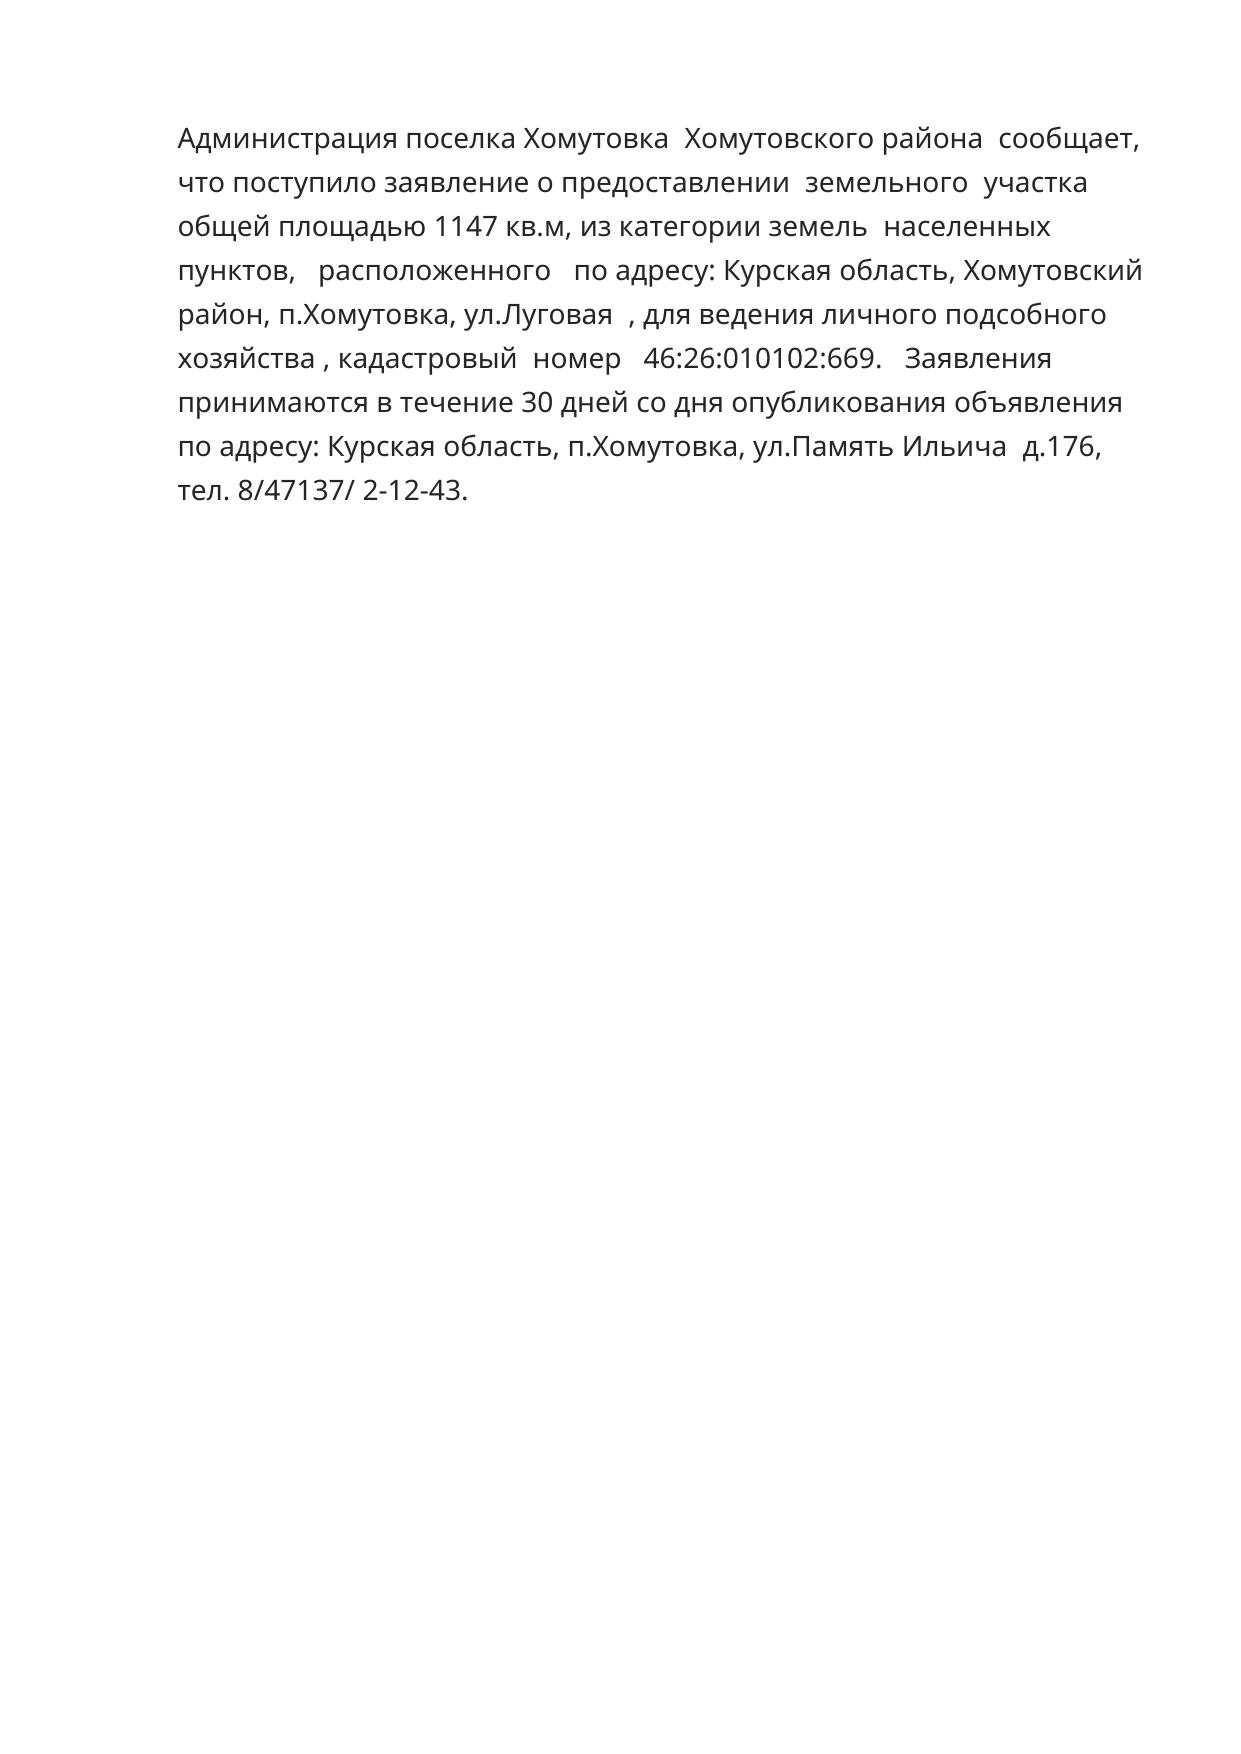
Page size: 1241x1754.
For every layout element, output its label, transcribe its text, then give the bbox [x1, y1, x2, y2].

text Администрация поселка Хомутовка Хомутовского района сообщает, что поступило заявление о предоставлении земельного участка общей площадью 1147 кв.м, из категории земель населенных пунктов, расположенного по адресу: Курская область, Хомутовский район, п.Хомутовка, ул.Луговая , для ведения личного подсобного хозяйства , кадастровый номер 46:26:010102:669. Заявления принимаются в течение 30 дней со дня опубликования объявления по адресу: Курская область, п.Хомутовка, ул.Память Ильича д.176, тел. 8/47137/ 2-12-43. [177, 118, 1152, 509]
